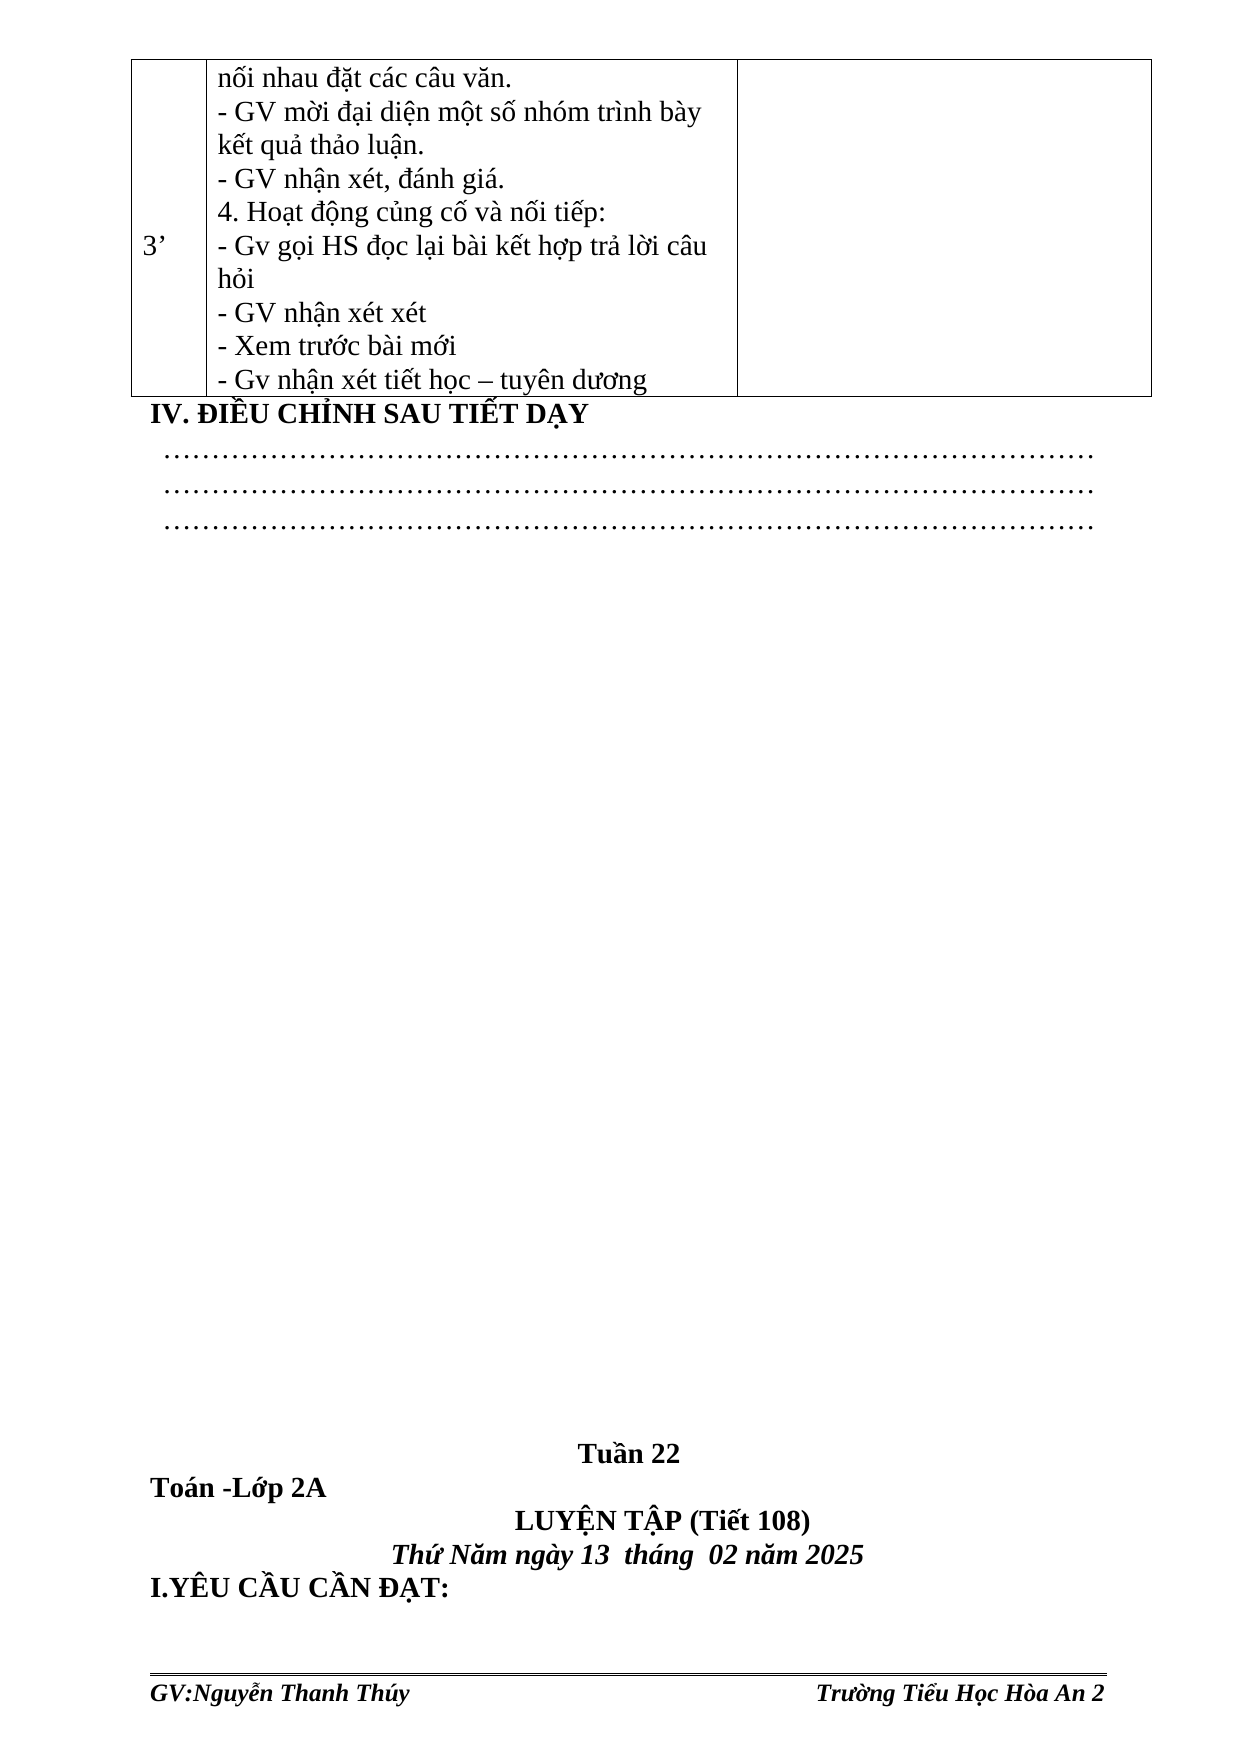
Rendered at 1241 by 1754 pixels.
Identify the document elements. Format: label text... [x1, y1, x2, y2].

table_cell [738, 60, 1151, 396]
text Thứ Năm ngày 13 tháng 02 năm 2025 [150, 1537, 1107, 1571]
text IV. ĐIỀU CHỈNH SAU TIẾT DẠY [150, 397, 1107, 430]
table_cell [207, 60, 737, 396]
text ……………………………………………………………………………………………………………………………………………………………………………………………………………………………………………………………… [150, 430, 1107, 536]
text LUYỆN TẬP (Tiết 108) [150, 1503, 1107, 1537]
text Toán -Lớp 2A [150, 1470, 1107, 1503]
text Tuần 22 [150, 1436, 1107, 1470]
text I.YÊU CẦU CẦN ĐẠT: [150, 1571, 1107, 1604]
table_cell 3’ 29’ 3’ [132, 60, 206, 396]
